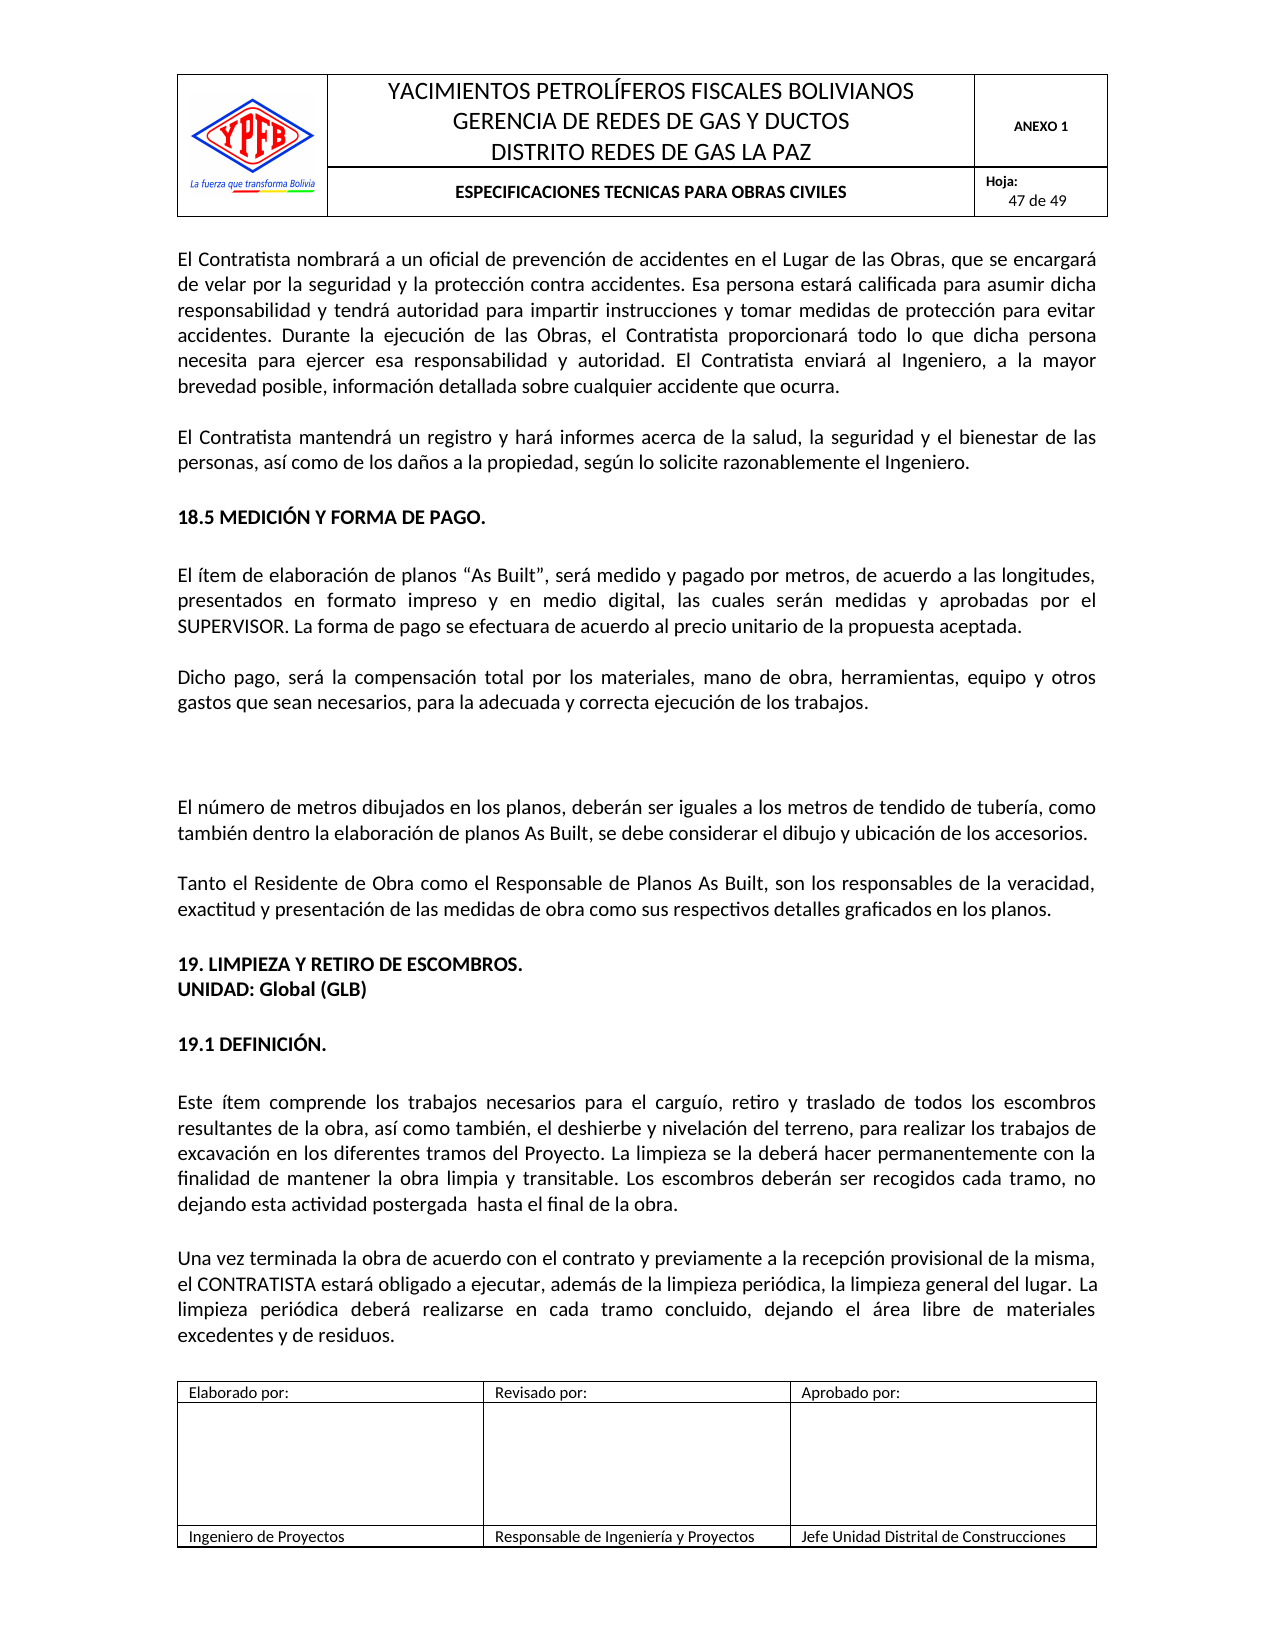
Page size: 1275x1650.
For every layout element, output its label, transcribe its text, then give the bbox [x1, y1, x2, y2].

text 19.1 DEFINICIÓN. [177, 1031, 1098, 1056]
text El ítem de elaboración de planos “As Built”, será medido y pagado por metros, de acuerdo a las longitudes, presentados en formato impreso y en medio digital, las cuales serán medidas y aprobadas por el SUPERVISOR. La forma de pago se efectuara de acuerdo al precio unitario de la propuesta aceptada. [177, 562, 1098, 638]
text El Contratista nombrará a un oficial de prevención de accidentes en el Lugar de las Obras, que se encargará de velar por la seguridad y la protección contra accidentes. Esa persona estará calificada para asumir dicha responsabilidad y tendrá autoridad para impartir instrucciones y tomar medidas de protección para evitar accidentes. Durante la ejecución de las Obras, el Contratista proporcionará todo lo que dicha persona necesita para ejercer esa responsabilidad y autoridad. El Contratista enviará al Ingeniero, a la mayor brevedad posible, información detallada sobre cualquier accidente que ocurra. [177, 246, 1098, 398]
subtitle 19. LIMPIEZA Y RETIRO DE ESCOMBROS. [177, 951, 1098, 976]
picture [188, 93, 316, 198]
text El Contratista mantendrá un registro y hará informes acerca de la salud, la seguridad y el bienestar de las personas, así como de los daños a la propiedad, según lo solicite razonablemente el Ingeniero. [177, 424, 1098, 475]
text UNIDAD: Global (GLB) [177, 976, 1098, 1002]
text 18.5 MEDICIÓN Y FORMA DE PAGO. [177, 504, 1098, 529]
text Tanto el Residente de Obra como el Responsable de Planos As Built, son los responsables de la veracidad, exactitud y presentación de las medidas de obra como sus respectivos detalles graficados en los planos. [177, 871, 1098, 921]
text Dicho pago, será la compensación total por los materiales, mano de obra, herramientas, equipo y otros gastos que sean necesarios, para la adecuada y correcta ejecución de los trabajos. [177, 664, 1098, 715]
text Este ítem comprende los trabajos necesarios para el carguío, retiro y traslado de todos los escombros resultantes de la obra, así como también, el deshierbe y nivelación del terreno, para realizar los trabajos de excavación en los diferentes tramos del Proyecto. La limpieza se la deberá hacer permanentemente con la finalidad de mantener la obra limpia y transitable. Los escombros deberán ser recogidos cada tramo, no dejando esta actividad postergada hasta el final de la obra. [177, 1089, 1098, 1216]
text El número de metros dibujados en los planos, deberán ser iguales a los metros de tendido de tubería, como también dentro la elaboración de planos As Built, se debe considerar el dibujo y ubicación de los accesorios. [177, 794, 1098, 845]
text Una vez terminada la obra de acuerdo con el contrato y previamente a la recepción provisional de la misma, el CONTRATISTA estará obligado a ejecutar, además de la limpieza periódica, la limpieza general del lugar. La limpieza periódica deberá realizarse en cada tramo concluido, dejando el área libre de materiales excedentes y de residuos. [177, 1246, 1098, 1347]
